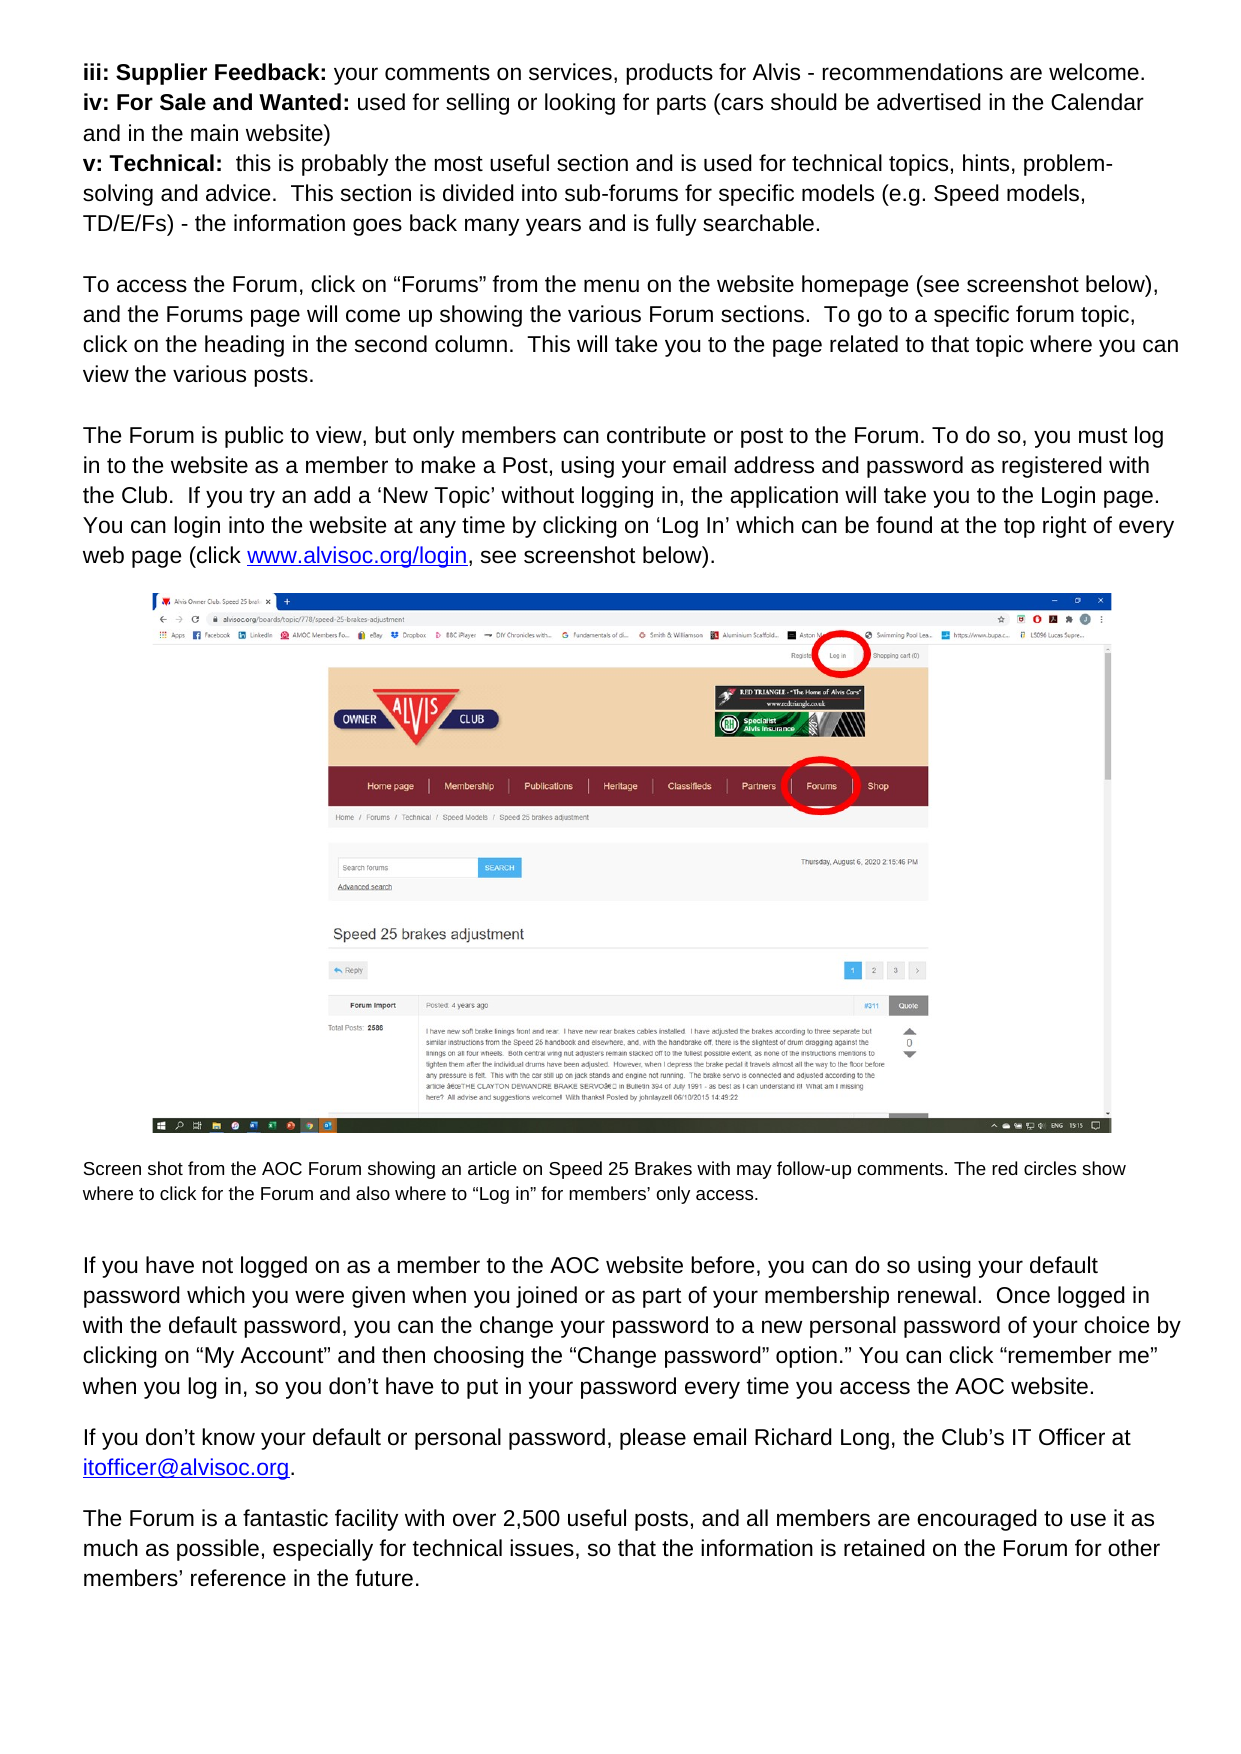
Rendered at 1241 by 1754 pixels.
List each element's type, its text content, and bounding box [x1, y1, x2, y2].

text To access the Forum, click on “Forums” from the menu on the website homepage (see screenshot below), and the Forums page will come up showing the various Forum sections. To go to a specific forum topic, click on the heading in the second column. This will take you to the page related to that topic where you can view the various posts. [83, 271, 1181, 387]
text If you have not logged on as a member to the AOC website before, you can do so using your default password which you were given when you joined or as part of your membership renewal. Once logged in with the default password, you can the change your password to a new personal password of your choice by clicking on “My Account” and then choosing the “Change password” option.” You can click “remember me” when you log in, so you don’t have to put in your password every time you access the AOC website. [83, 1252, 1181, 1399]
text Screen shot from the AOC Forum showing an article on Speed 25 Brakes with may follow-up comments. The red circles show where to click for the Forum and also where to “Log in” for members’ only access. [83, 1158, 1181, 1204]
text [83, 59, 1181, 236]
text If you don’t know your default or personal password, please email Richard Long, the Club’s IT Officer at itofficer@alvisoc.org. [83, 1424, 1181, 1480]
text The Forum is a fantastic facility with over 2,500 useful posts, and all members are encouraged to use it as much as possible, especially for technical issues, so that the information is retained on the Forum for other members’ reference in the future. [83, 1505, 1181, 1592]
text The Forum is public to view, but only members can contribute or post to the Forum. To do so, you must log in to the website as a member to make a Post, using your email address and password as registered with the Club. If you try an add a ‘New Topic’ without logging in, the application will take you to the Login page. You can login into the website at any time by clicking on ‘Log In’ which can be found at the top right of every web page (click www.alvisoc.org/login, see screenshot below). [83, 422, 1181, 569]
picture [152, 593, 1112, 1133]
